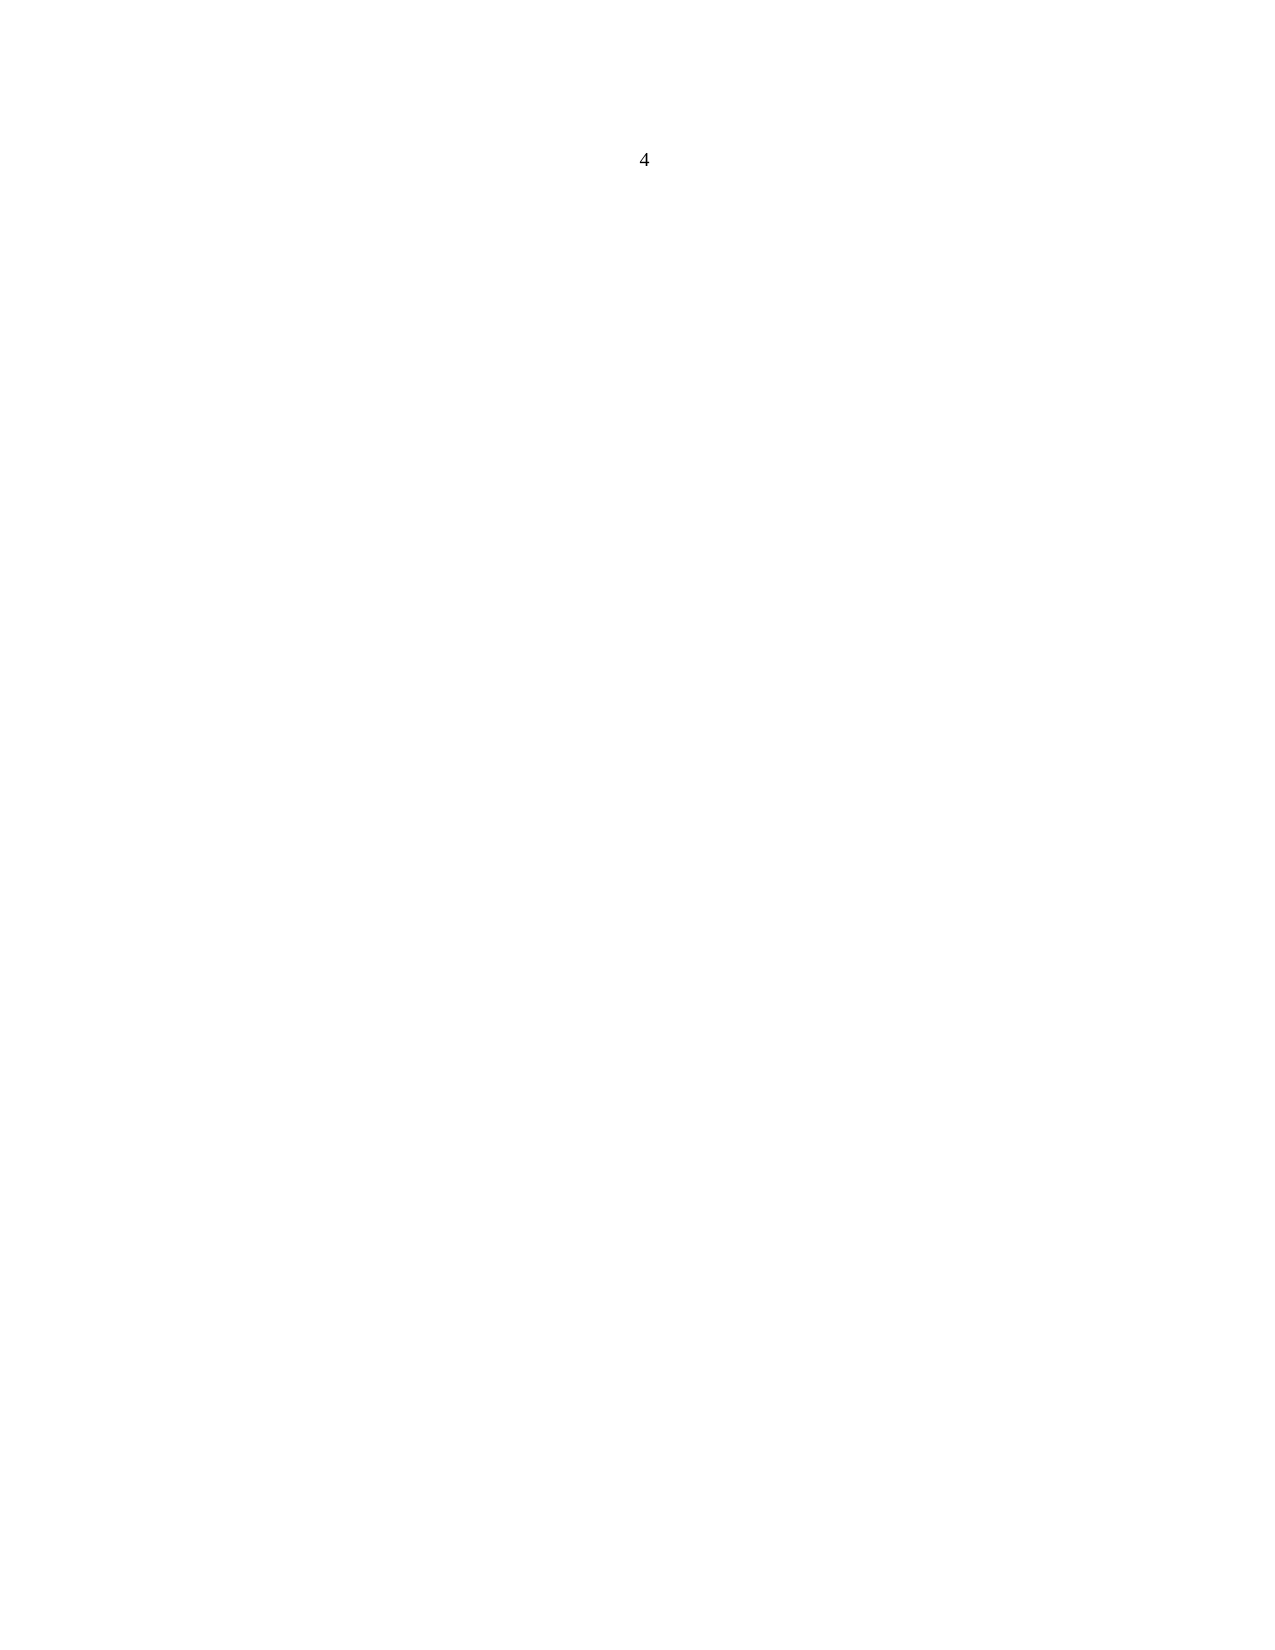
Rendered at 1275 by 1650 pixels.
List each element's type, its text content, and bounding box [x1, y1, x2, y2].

text 4 [639, 148, 1199, 171]
